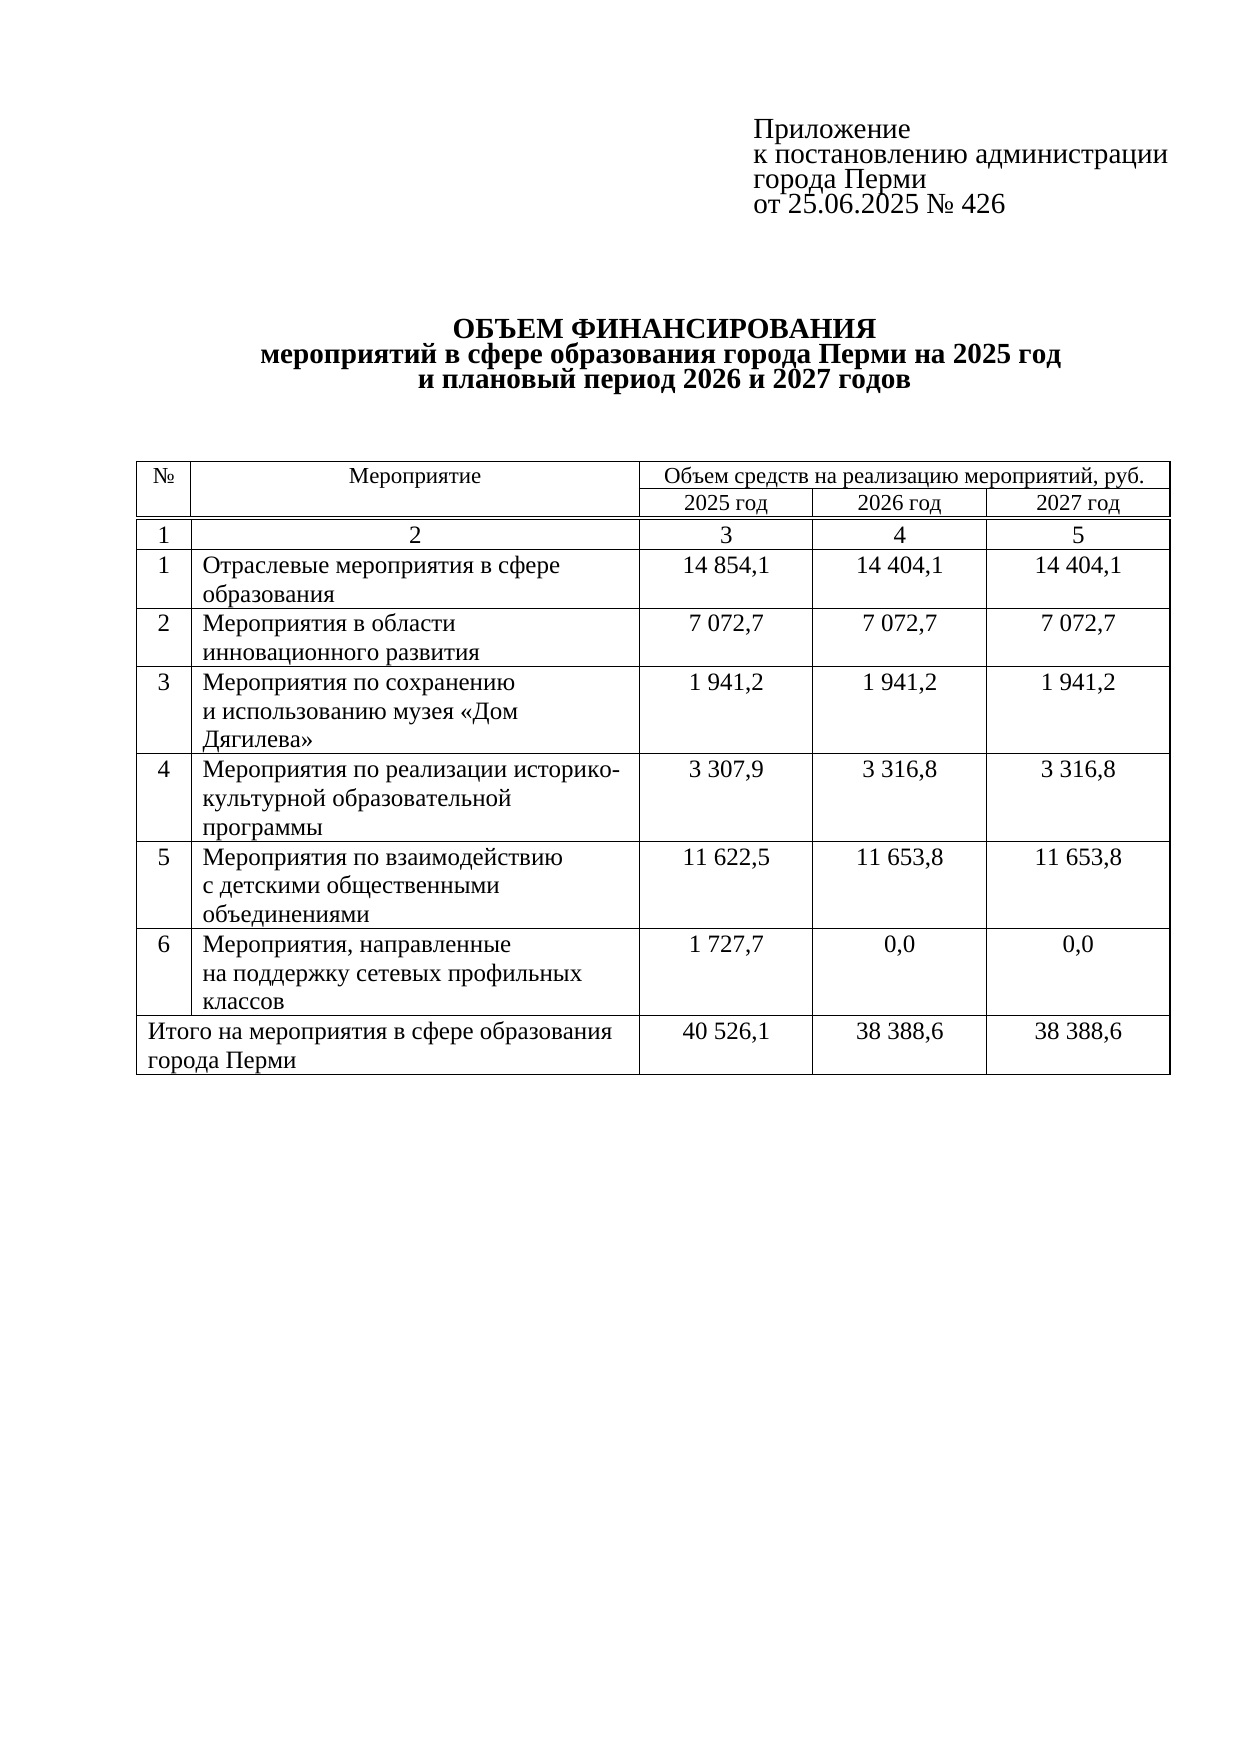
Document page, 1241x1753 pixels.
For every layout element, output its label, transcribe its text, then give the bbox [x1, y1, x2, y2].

table_cell 14 404,1 [813, 550, 986, 607]
table_cell 1 941,2 [987, 667, 1169, 753]
table_cell 14 404,1 [987, 550, 1169, 607]
table_cell 0,0 [987, 929, 1169, 1015]
table_cell Отраслевые мероприятия в сфере образования [192, 550, 639, 607]
table_cell 11 653,8 [813, 842, 986, 928]
table_cell 3 316,8 [987, 754, 1169, 841]
table_cell 1 941,2 [813, 667, 986, 753]
table_cell 2027 год [987, 489, 1169, 516]
table_cell 2 [137, 609, 191, 666]
text к постановлению администрации [753, 143, 1181, 168]
table_cell Мероприятия по сохранению и использованию музея «Дом Дягилева» [192, 667, 639, 753]
table_cell 38 388,6 [813, 1016, 986, 1074]
text ОБЪЕМ ФИНАНСИРОВАНИЯ [148, 319, 1181, 344]
table_cell 0,0 [813, 929, 986, 1015]
table_cell 7 072,7 [640, 609, 812, 666]
table_header № [137, 462, 190, 516]
table_cell 3 307,9 [640, 754, 812, 841]
table_header Объем средств на реализацию мероприятий, руб. [640, 462, 1169, 488]
table_cell 3 316,8 [813, 754, 986, 841]
text от 25.06.2025 № 426 [753, 193, 1181, 218]
table_cell 4 [137, 754, 191, 841]
table_cell Мероприятия по реализации историко-культурной образовательной программы [192, 754, 639, 841]
table_cell 7 072,7 [987, 609, 1169, 666]
table_cell 1 941,2 [640, 667, 812, 753]
text Приложение [753, 118, 1181, 143]
table_header Мероприятие [191, 462, 639, 516]
text мероприятий в сфере образования города Перми на 2025 год и плановый период 2026 и 2027 годов [148, 344, 1181, 394]
table_cell 6 [137, 929, 191, 1015]
table_cell Мероприятия, направленные на поддержку сетевых профильных классов [192, 929, 639, 1015]
table_cell 2025 год [640, 489, 812, 516]
table_header 3 [640, 520, 812, 549]
table_header 1 [137, 520, 191, 549]
table_cell 1 727,7 [640, 929, 812, 1015]
table_header 4 [813, 520, 986, 549]
table_header 2 [192, 520, 639, 549]
table_cell Итого на мероприятия в сфере образования города Перми [137, 1016, 639, 1074]
table_cell 7 072,7 [813, 609, 986, 666]
text города Перми [753, 168, 1181, 193]
table_cell 14 854,1 [640, 550, 812, 607]
table_header 5 [987, 520, 1169, 549]
table_cell 40 526,1 [640, 1016, 812, 1074]
table_cell 11 653,8 [987, 842, 1169, 928]
table_cell Мероприятия в области инновационного развития [192, 609, 639, 666]
table_cell 3 [137, 667, 191, 753]
table_cell 2026 год [813, 489, 986, 516]
table_cell 5 [137, 842, 191, 928]
table_cell 1 [137, 550, 191, 607]
table_cell 38 388,6 [987, 1016, 1169, 1074]
table_cell 11 622,5 [640, 842, 812, 928]
table_cell Мероприятия по взаимодействию с детскими общественными объединениями [192, 842, 639, 928]
